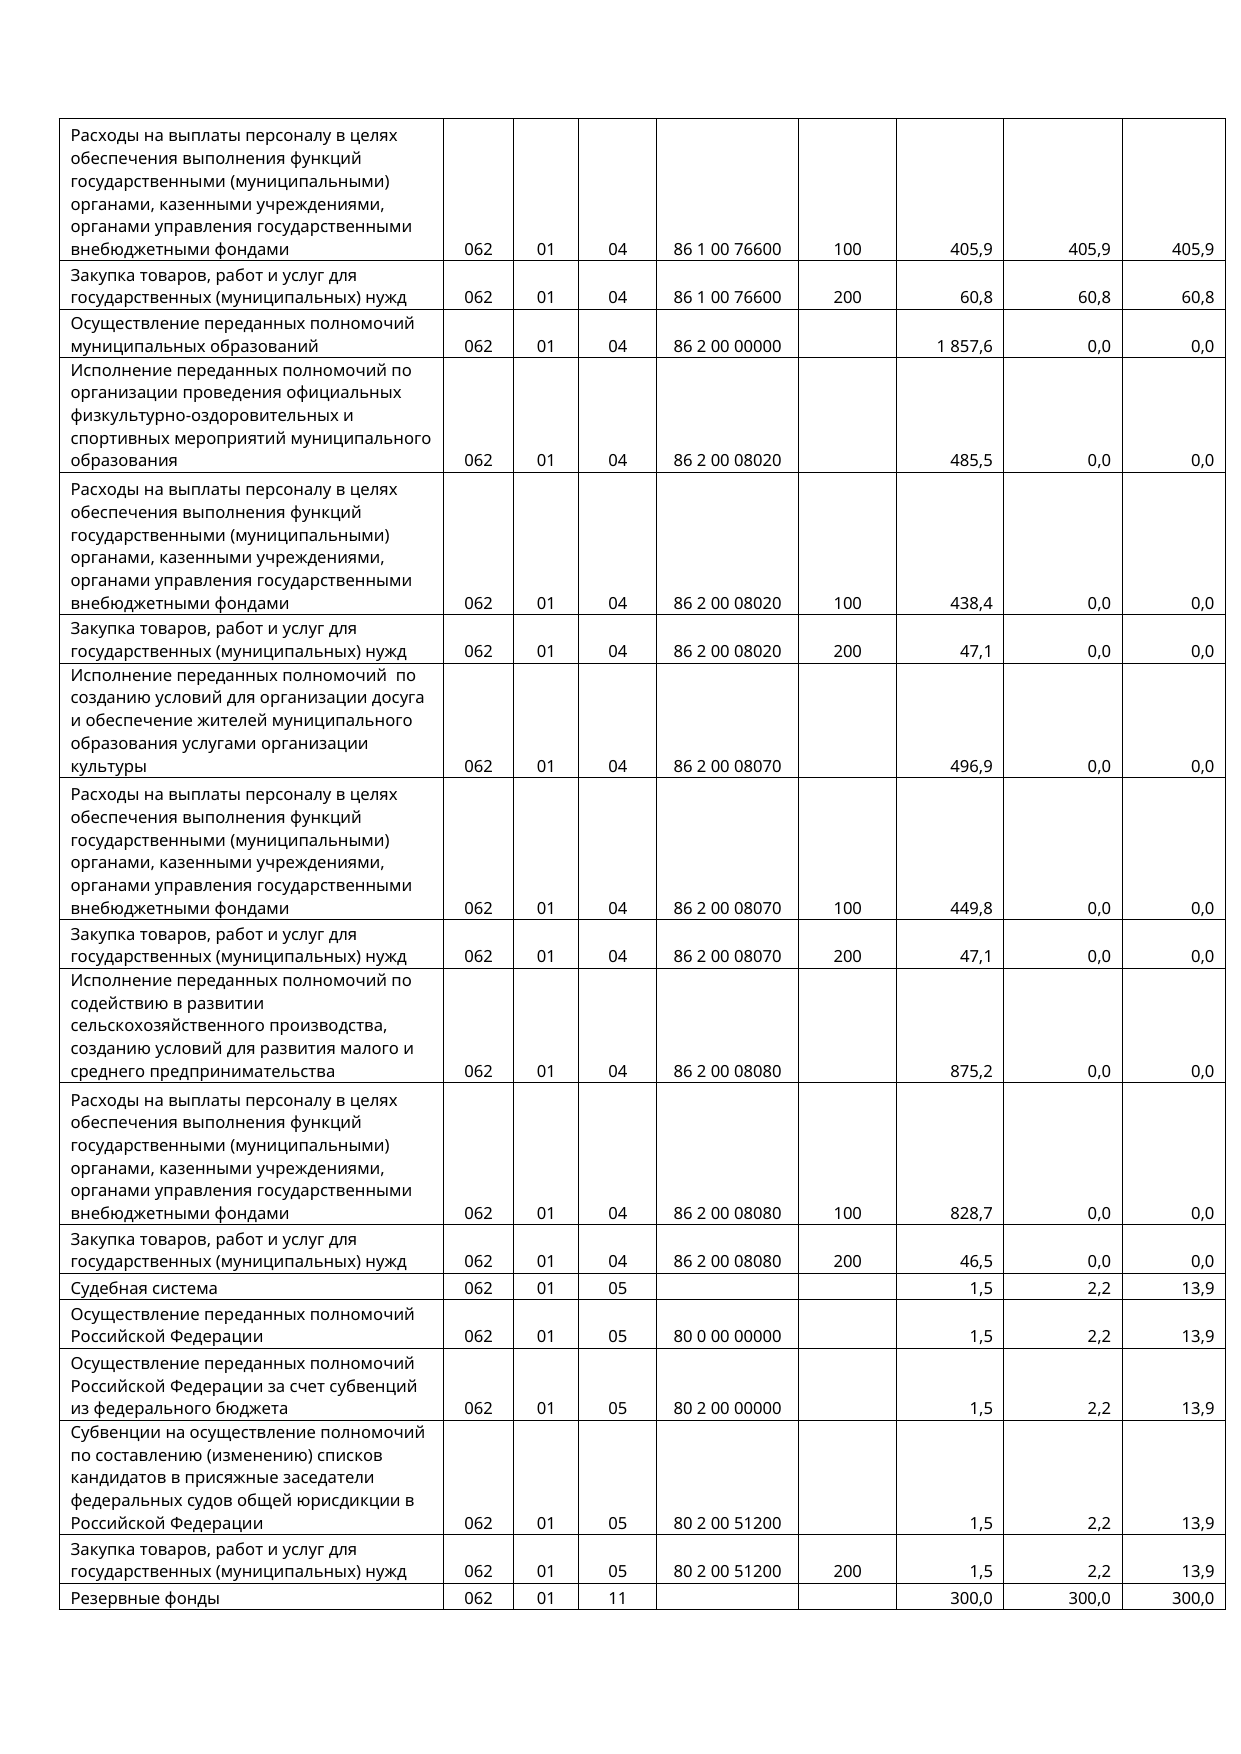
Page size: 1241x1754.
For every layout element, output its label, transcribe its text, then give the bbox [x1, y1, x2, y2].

table_cell 60,8 [1004, 261, 1122, 309]
table_cell 60,8 [1123, 261, 1225, 309]
table_cell 062 [444, 664, 513, 777]
table_cell 449,8 [897, 778, 1003, 919]
table_cell 04 [579, 969, 656, 1082]
table_cell 01 [514, 1225, 578, 1273]
table_cell 86 2 00 08070 [657, 664, 798, 777]
table_cell 05 [579, 1274, 656, 1299]
table_cell Исполнение переданных полномочий по организации проведения официальных физкультурно-оздоровительных и спортивных мероприятий муниципального образования [60, 358, 443, 472]
table_cell 01 [514, 1421, 578, 1534]
table_cell 0,0 [1004, 664, 1122, 777]
table_cell 062 [444, 310, 513, 357]
table_cell 01 [514, 1349, 578, 1420]
table_cell 86 2 00 08070 [657, 778, 798, 919]
table_cell 300,0 [897, 1584, 1003, 1609]
table_cell 200 [799, 1225, 896, 1273]
table_cell 13,9 [1123, 1349, 1225, 1420]
table_cell 062 [444, 261, 513, 309]
table_cell 0,0 [1123, 473, 1225, 614]
table_cell 01 [514, 1083, 578, 1224]
table_cell Исполнение переданных полномочий по созданию условий для организации досуга и обеспечение жителей муниципального образования услугами организации культуры [60, 664, 443, 777]
table_cell [799, 1421, 896, 1534]
table_cell 01 [514, 969, 578, 1082]
table_cell 496,9 [897, 664, 1003, 777]
table_cell 0,0 [1123, 358, 1225, 472]
table_cell 13,9 [1123, 1535, 1225, 1583]
table_cell Осуществление переданных полномочий муниципальных образований [60, 310, 443, 357]
table_cell 100 [799, 473, 896, 614]
table_cell 1,5 [897, 1300, 1003, 1348]
table_cell 062 [444, 358, 513, 472]
table_cell Закупка товаров, работ и услуг для государственных (муниципальных) нужд [60, 261, 443, 309]
table_cell 0,0 [1123, 310, 1225, 357]
table_cell 86 2 00 08080 [657, 969, 798, 1082]
table_cell 100 [799, 1083, 896, 1224]
table_cell 200 [799, 615, 896, 662]
table_cell 46,5 [897, 1225, 1003, 1273]
table_cell 0,0 [1123, 1225, 1225, 1273]
table_cell 01 [514, 261, 578, 309]
table_cell 01 [514, 473, 578, 614]
table_cell 11 [579, 1584, 656, 1609]
table_cell [799, 1584, 896, 1609]
table_cell 0,0 [1004, 310, 1122, 357]
table_cell 1,5 [897, 1421, 1003, 1534]
table_cell 062 [444, 1421, 513, 1534]
table_cell 062 [444, 1083, 513, 1224]
table_cell Закупка товаров, работ и услуг для государственных (муниципальных) нужд [60, 920, 443, 968]
table_cell 47,1 [897, 920, 1003, 968]
table_cell 300,0 [1004, 1584, 1122, 1609]
table_cell 86 2 00 00000 [657, 310, 798, 357]
table_cell 200 [799, 920, 896, 968]
table_cell 0,0 [1004, 358, 1122, 472]
table_cell 062 [444, 1535, 513, 1583]
table_cell 2,2 [1004, 1421, 1122, 1534]
table_cell 0,0 [1004, 1083, 1122, 1224]
table_cell [799, 664, 896, 777]
table_cell 1,5 [897, 1349, 1003, 1420]
table_cell 04 [579, 1225, 656, 1273]
table_cell 47,1 [897, 615, 1003, 662]
table_cell 405,9 [1123, 119, 1225, 260]
table_cell 04 [579, 473, 656, 614]
table_cell 062 [444, 615, 513, 662]
table_cell 100 [799, 778, 896, 919]
table_cell [799, 358, 896, 472]
table_cell Судебная система [60, 1274, 443, 1299]
table_cell 04 [579, 310, 656, 357]
table_cell [799, 969, 896, 1082]
table_cell 04 [579, 1083, 656, 1224]
table_cell 0,0 [1004, 473, 1122, 614]
table_cell 0,0 [1004, 778, 1122, 919]
table_cell 0,0 [1004, 920, 1122, 968]
table_cell 0,0 [1004, 969, 1122, 1082]
table_cell 05 [579, 1349, 656, 1420]
table_cell 062 [444, 119, 513, 260]
table_cell [799, 310, 896, 357]
table_cell [657, 1274, 798, 1299]
table_cell [799, 1300, 896, 1348]
table_cell 0,0 [1123, 778, 1225, 919]
table_cell Исполнение переданных полномочий по содействию в развитии сельскохозяйственного производства, созданию условий для развития малого и среднего предпринимательства [60, 969, 443, 1082]
table_cell 04 [579, 615, 656, 662]
table_cell 86 2 00 08070 [657, 920, 798, 968]
table_cell 0,0 [1123, 615, 1225, 662]
table_cell 01 [514, 664, 578, 777]
table_cell [799, 1349, 896, 1420]
table_cell 2,2 [1004, 1274, 1122, 1299]
table_cell 05 [579, 1300, 656, 1348]
table_cell 01 [514, 119, 578, 260]
table_cell 01 [514, 310, 578, 357]
table_cell [657, 1584, 798, 1609]
table_cell 04 [579, 119, 656, 260]
table_cell 2,2 [1004, 1535, 1122, 1583]
table_cell 04 [579, 664, 656, 777]
table_cell 200 [799, 261, 896, 309]
table_cell 1,5 [897, 1535, 1003, 1583]
table_cell 485,5 [897, 358, 1003, 472]
table_cell 2,2 [1004, 1300, 1122, 1348]
table_cell 828,7 [897, 1083, 1003, 1224]
table_cell 01 [514, 920, 578, 968]
table_cell 0,0 [1123, 1083, 1225, 1224]
table_cell 2,2 [1004, 1349, 1122, 1420]
table_cell 13,9 [1123, 1421, 1225, 1534]
table_cell 0,0 [1123, 664, 1225, 777]
table_cell 01 [514, 1535, 578, 1583]
table_cell 86 2 00 08080 [657, 1225, 798, 1273]
table_cell 01 [514, 1584, 578, 1609]
table_cell 05 [579, 1535, 656, 1583]
table_cell 438,4 [897, 473, 1003, 614]
table_cell 405,9 [897, 119, 1003, 260]
table_cell 0,0 [1004, 1225, 1122, 1273]
table_cell 01 [514, 615, 578, 662]
table_cell 13,9 [1123, 1300, 1225, 1348]
table_cell 062 [444, 969, 513, 1082]
table_cell 80 2 00 51200 [657, 1421, 798, 1534]
table_cell 01 [514, 358, 578, 472]
table_cell 062 [444, 473, 513, 614]
table_cell 062 [444, 920, 513, 968]
table_cell 062 [444, 1225, 513, 1273]
table_cell 80 0 00 00000 [657, 1300, 798, 1348]
table_cell [799, 1274, 896, 1299]
table_cell 062 [444, 778, 513, 919]
table_cell Закупка товаров, работ и услуг для государственных (муниципальных) нужд [60, 1535, 443, 1583]
table_cell Субвенции на осуществление полномочий по составлению (изменению) списков кандидатов в присяжные заседатели федеральных судов общей юрисдикции в Российской Федерации [60, 1421, 443, 1534]
table_cell 86 1 00 76600 [657, 119, 798, 260]
table_cell 062 [444, 1300, 513, 1348]
table_cell 86 2 00 08020 [657, 615, 798, 662]
table_cell 13,9 [1123, 1274, 1225, 1299]
table_cell 01 [514, 778, 578, 919]
table_cell 875,2 [897, 969, 1003, 1082]
table_cell 062 [444, 1349, 513, 1420]
table_cell 80 2 00 51200 [657, 1535, 798, 1583]
table_cell 86 1 00 76600 [657, 261, 798, 309]
table_cell 062 [444, 1274, 513, 1299]
table_cell 0,0 [1123, 920, 1225, 968]
table_cell 04 [579, 920, 656, 968]
table_cell 300,0 [1123, 1584, 1225, 1609]
table_cell Резервные фонды [60, 1584, 443, 1609]
table_cell 80 2 00 00000 [657, 1349, 798, 1420]
table_cell 1,5 [897, 1274, 1003, 1299]
table_cell 60,8 [897, 261, 1003, 309]
table_cell 86 2 00 08020 [657, 473, 798, 614]
table_cell 04 [579, 261, 656, 309]
table_cell 05 [579, 1421, 656, 1534]
table_cell 405,9 [1004, 119, 1122, 260]
table_cell 100 [799, 119, 896, 260]
table_cell 0,0 [1004, 615, 1122, 662]
table_cell 86 2 00 08020 [657, 358, 798, 472]
table_cell Закупка товаров, работ и услуг для государственных (муниципальных) нужд [60, 1225, 443, 1273]
table_cell 1 857,6 [897, 310, 1003, 357]
table_cell 0,0 [1123, 969, 1225, 1082]
table_cell 200 [799, 1535, 896, 1583]
table_cell Осуществление переданных полномочий Российской Федерации [60, 1300, 443, 1348]
table_cell 86 2 00 08080 [657, 1083, 798, 1224]
table_cell 01 [514, 1274, 578, 1299]
table_cell 062 [444, 1584, 513, 1609]
table_cell Закупка товаров, работ и услуг для государственных (муниципальных) нужд [60, 615, 443, 662]
table_cell 01 [514, 1300, 578, 1348]
table_cell 04 [579, 778, 656, 919]
table_cell Осуществление переданных полномочий Российской Федерации за счет субвенций из федерального бюджета [60, 1349, 443, 1420]
table_cell 04 [579, 358, 656, 472]
